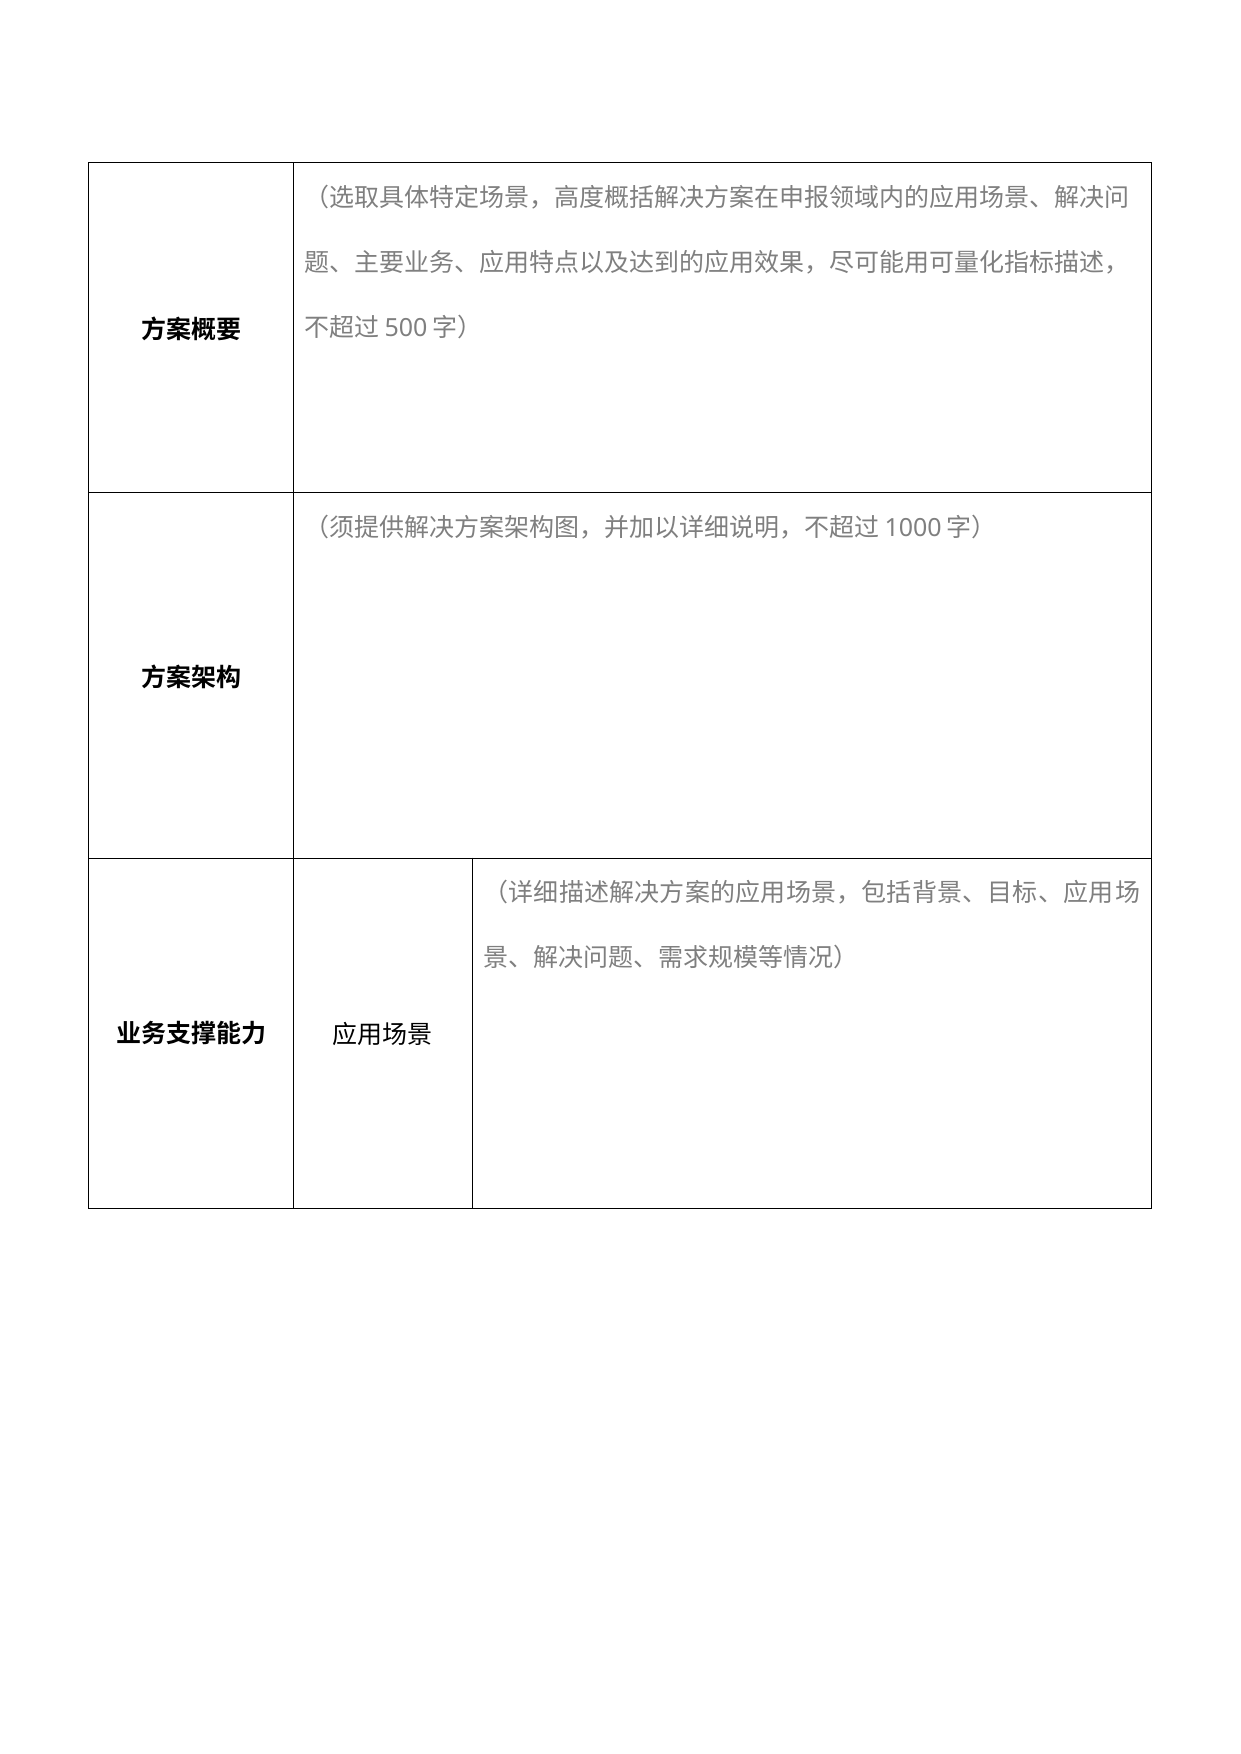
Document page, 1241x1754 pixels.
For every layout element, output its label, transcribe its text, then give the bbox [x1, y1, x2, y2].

table_cell （选取具体特定场景，高度概括解决方案在申报领域内的应用场景、解决问题、主要业务、应用特点以及达到的应用效果，尽可能用可量化指标描述，不超过500字） [294, 163, 1151, 492]
table_cell 方案概要 [89, 163, 293, 492]
table_cell 业务支撑能力 [89, 859, 293, 1208]
table_cell 应用场景 [294, 859, 472, 1208]
table_cell 方案架构 [89, 493, 293, 857]
table_cell （详细描述解决方案的应用场景，包括背景、目标、应用场景、解决问题、需求规模等情况） [473, 859, 1151, 1208]
table_cell （须提供解决方案架构图，并加以详细说明，不超过1000字） [294, 493, 1151, 857]
